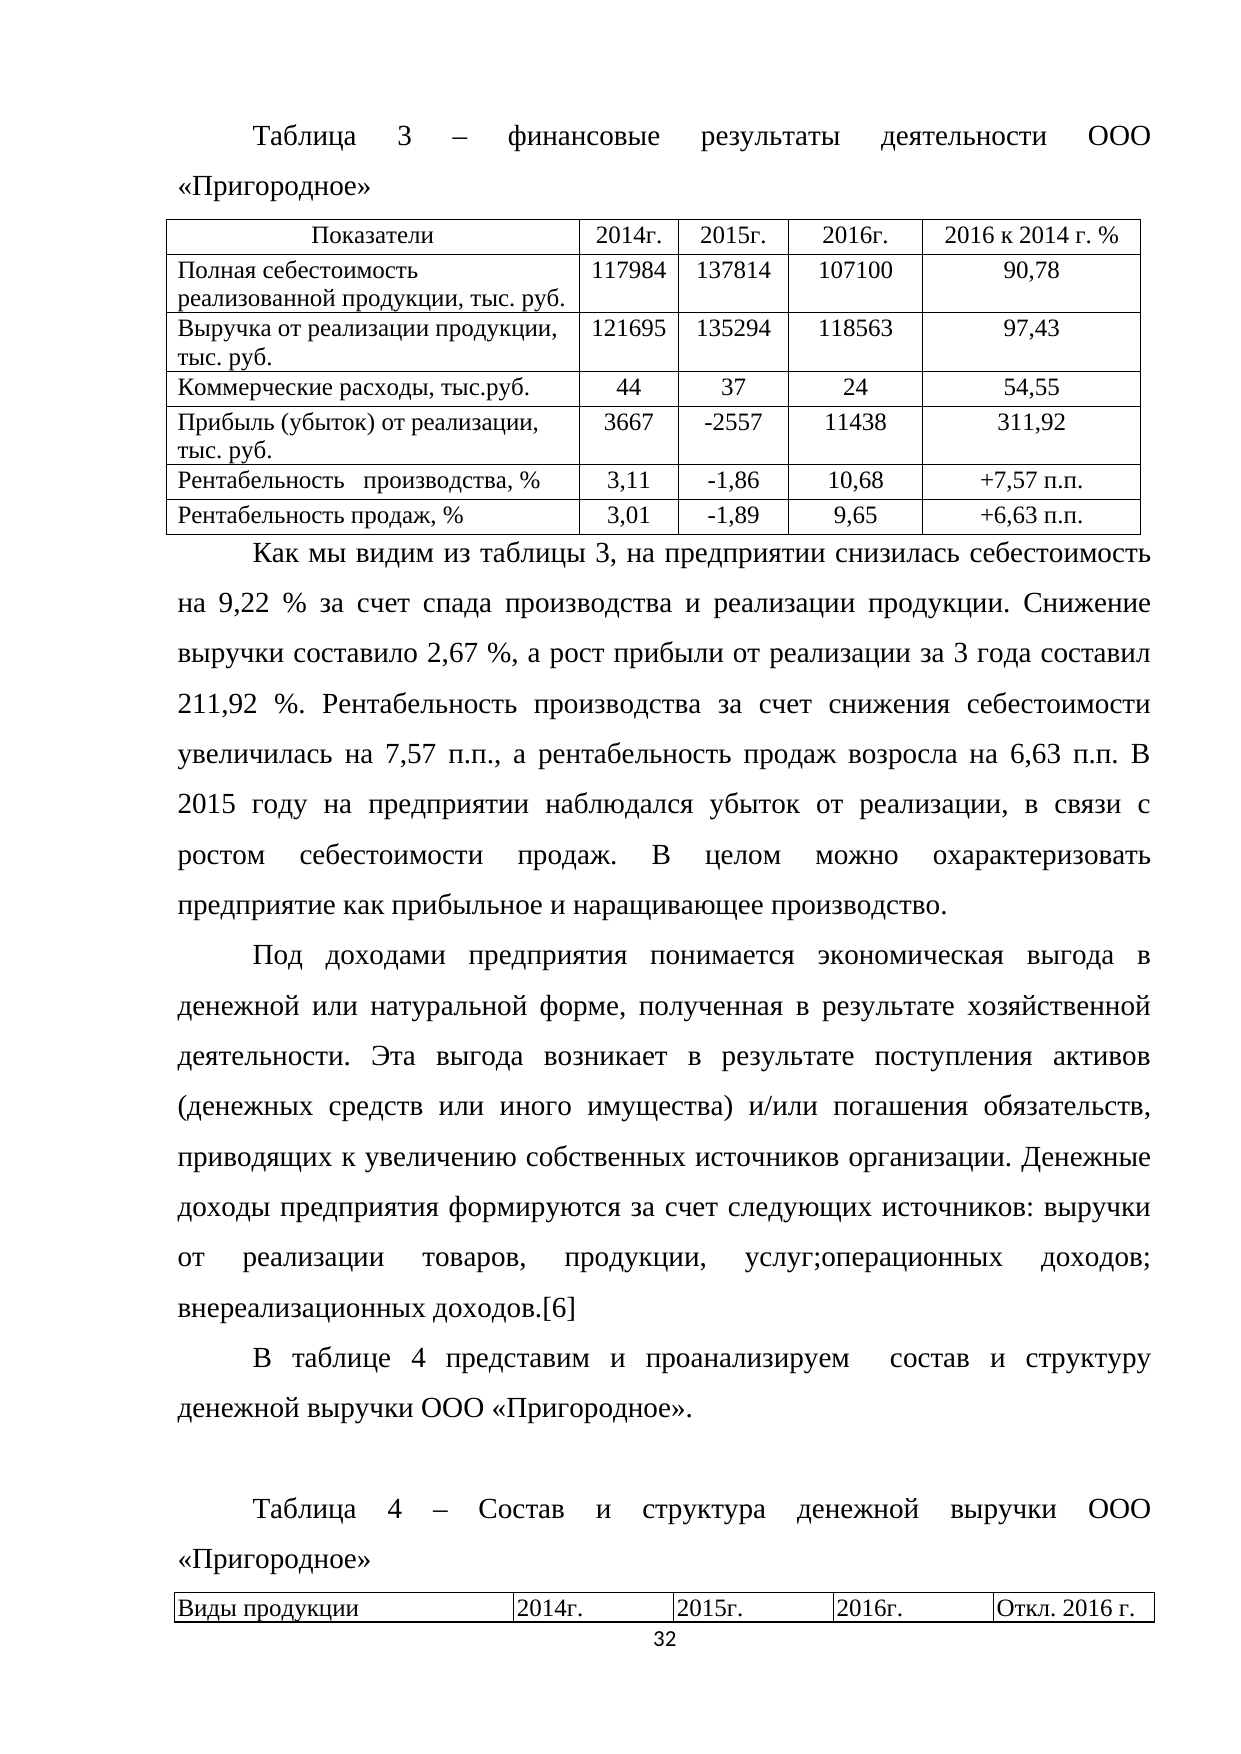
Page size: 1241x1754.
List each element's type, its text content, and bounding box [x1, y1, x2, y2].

table_cell Рентабельность продаж, % [167, 500, 579, 534]
text Под доходами предприятия понимается экономическая выгода в денежной или натуральной форме, полученная в результате хозяйственной деятельности. Эта выгода возникает в результате поступления активов (денежных средств или иного имущества) и/или погашения обязательств, приводящих к увеличению собственных источников организации. Денежные доходы предприятия формируются за счет следующих источников: выручки от реализации товаров, продукции, услуг;операционных доходов; внереализационных доходов.[6] [177, 937, 1152, 1323]
table_cell -1,89 [679, 500, 788, 534]
table_cell 135294 [679, 313, 788, 371]
text Как мы видим из таблицы 3, на предприятии снизилась себестоимость на 9,22 % за счет спада производства и реализации продукции. Снижение выручки составило 2,67 %, а рост прибыли от реализации за 3 года составил 211,92 %. Рентабельность производства за счет снижения себестоимости увеличилась на 7,57 п.п., а рентабельность продаж возросла на 6,63 п.п. В 2015 году на предприятии наблюдался убыток от реализации, в связи с ростом себестоимости продаж. В целом можно охарактеризовать предприятие как прибыльное и наращивающее производство. [177, 535, 1152, 921]
table_cell Коммерческие расходы, тыс.руб. [167, 372, 579, 406]
table_cell +6,63 п.п. [923, 500, 1140, 534]
table_cell Полная себестоимость реализованной продукции, тыс. руб. [167, 255, 579, 312]
table_cell 117984 [580, 255, 678, 312]
table_header 2014г. [580, 220, 678, 254]
table_cell 44 [580, 372, 678, 406]
table_cell 97,43 [923, 313, 1140, 371]
table_cell Рентабельность производства, % [167, 465, 579, 499]
table_cell -2557 [679, 407, 788, 464]
table_cell 118563 [789, 313, 922, 371]
table_cell 24 [789, 372, 922, 406]
table_header Виды продукции [175, 1593, 513, 1621]
text Таблица 4 – Состав и структура денежной выручки ООО «Пригородное» [177, 1491, 1152, 1575]
table_cell 3,01 [580, 500, 678, 534]
text Таблица 3 – финансовые результаты деятельности ООО «Пригородное» [177, 118, 1152, 202]
table_cell 3667 [580, 407, 678, 464]
table_cell 311,92 [923, 407, 1140, 464]
table_cell 121695 [580, 313, 678, 371]
table_header 2016г. [834, 1593, 993, 1621]
table_cell 37 [679, 372, 788, 406]
table_header 2014г. [514, 1593, 673, 1621]
table_header 2016 к 2014 г. % [923, 220, 1140, 254]
table_cell Прибыль (убыток) от реализации, тыс. руб. [167, 407, 579, 464]
table_cell +7,57 п.п. [923, 465, 1140, 499]
table_cell 137814 [679, 255, 788, 312]
table_header 2016г. [789, 220, 922, 254]
table_cell 3,11 [580, 465, 678, 499]
table_header 2015г. [674, 1593, 833, 1621]
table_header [994, 1593, 1154, 1621]
text В таблице 4 представим и проанализируем состав и структуру денежной выручки ООО «Пригородное». [177, 1340, 1152, 1424]
table_cell 11438 [789, 407, 922, 464]
table_cell 9,65 [789, 500, 922, 534]
table_cell Выручка от реализации продукции, тыс. руб. [167, 313, 579, 371]
table_cell 54,55 [923, 372, 1140, 406]
table_header 2015г. [679, 220, 788, 254]
table_cell -1,86 [679, 465, 788, 499]
table_header Показатели [167, 220, 579, 254]
table_cell 10,68 [789, 465, 922, 499]
table_cell 90,78 [923, 255, 1140, 312]
table_cell 107100 [789, 255, 922, 312]
